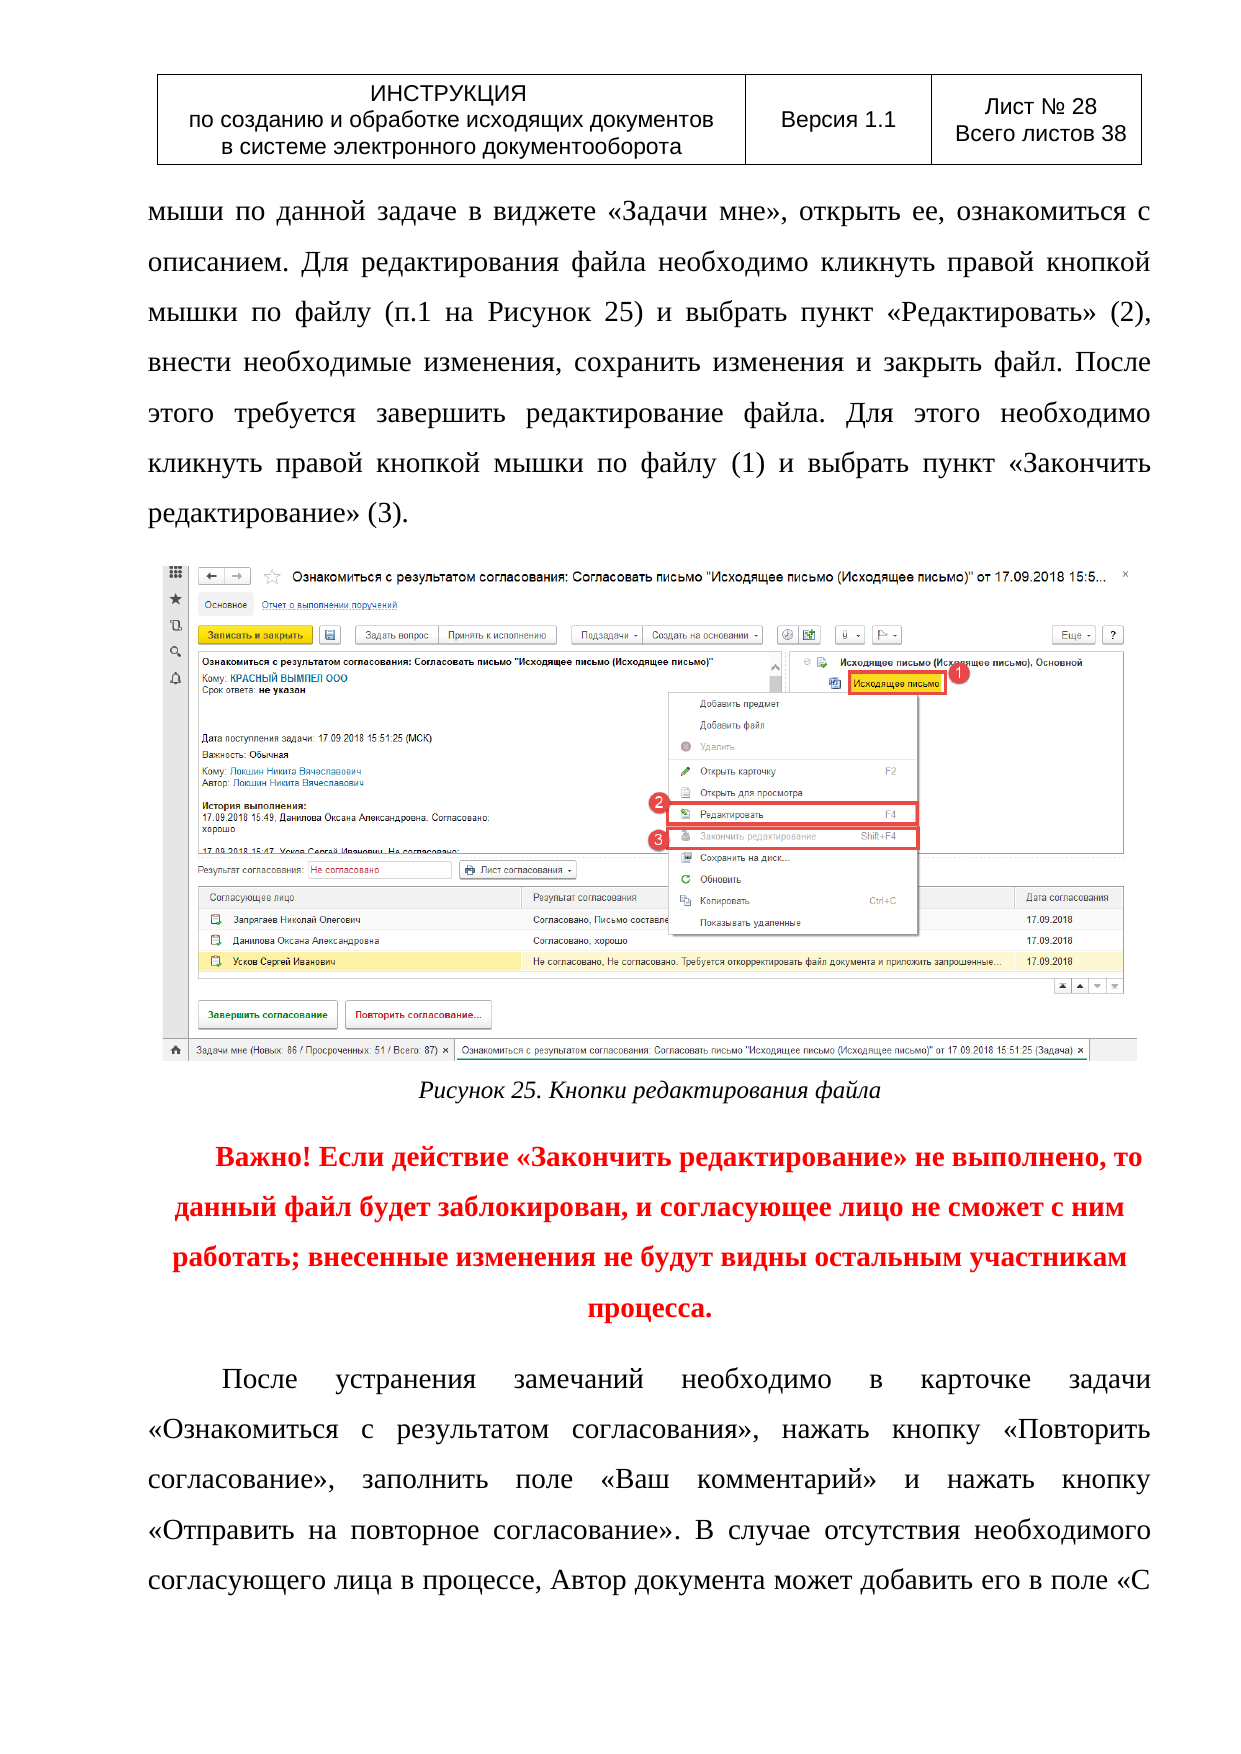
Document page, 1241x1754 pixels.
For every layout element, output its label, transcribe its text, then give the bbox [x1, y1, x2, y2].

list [148, 193, 1152, 529]
picture [162, 566, 1137, 1061]
text Рисунок 25. Кнопки редактирования файла [148, 1075, 1152, 1103]
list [148, 1361, 1152, 1596]
list Важно! Если действие «Закончить редактирование» не выполнено, то данный файл будет заблокирован, и согласующее лицо не сможет с ним работать; внесенные изменения не будут видны остальным участникам процесса. [148, 1139, 1152, 1323]
